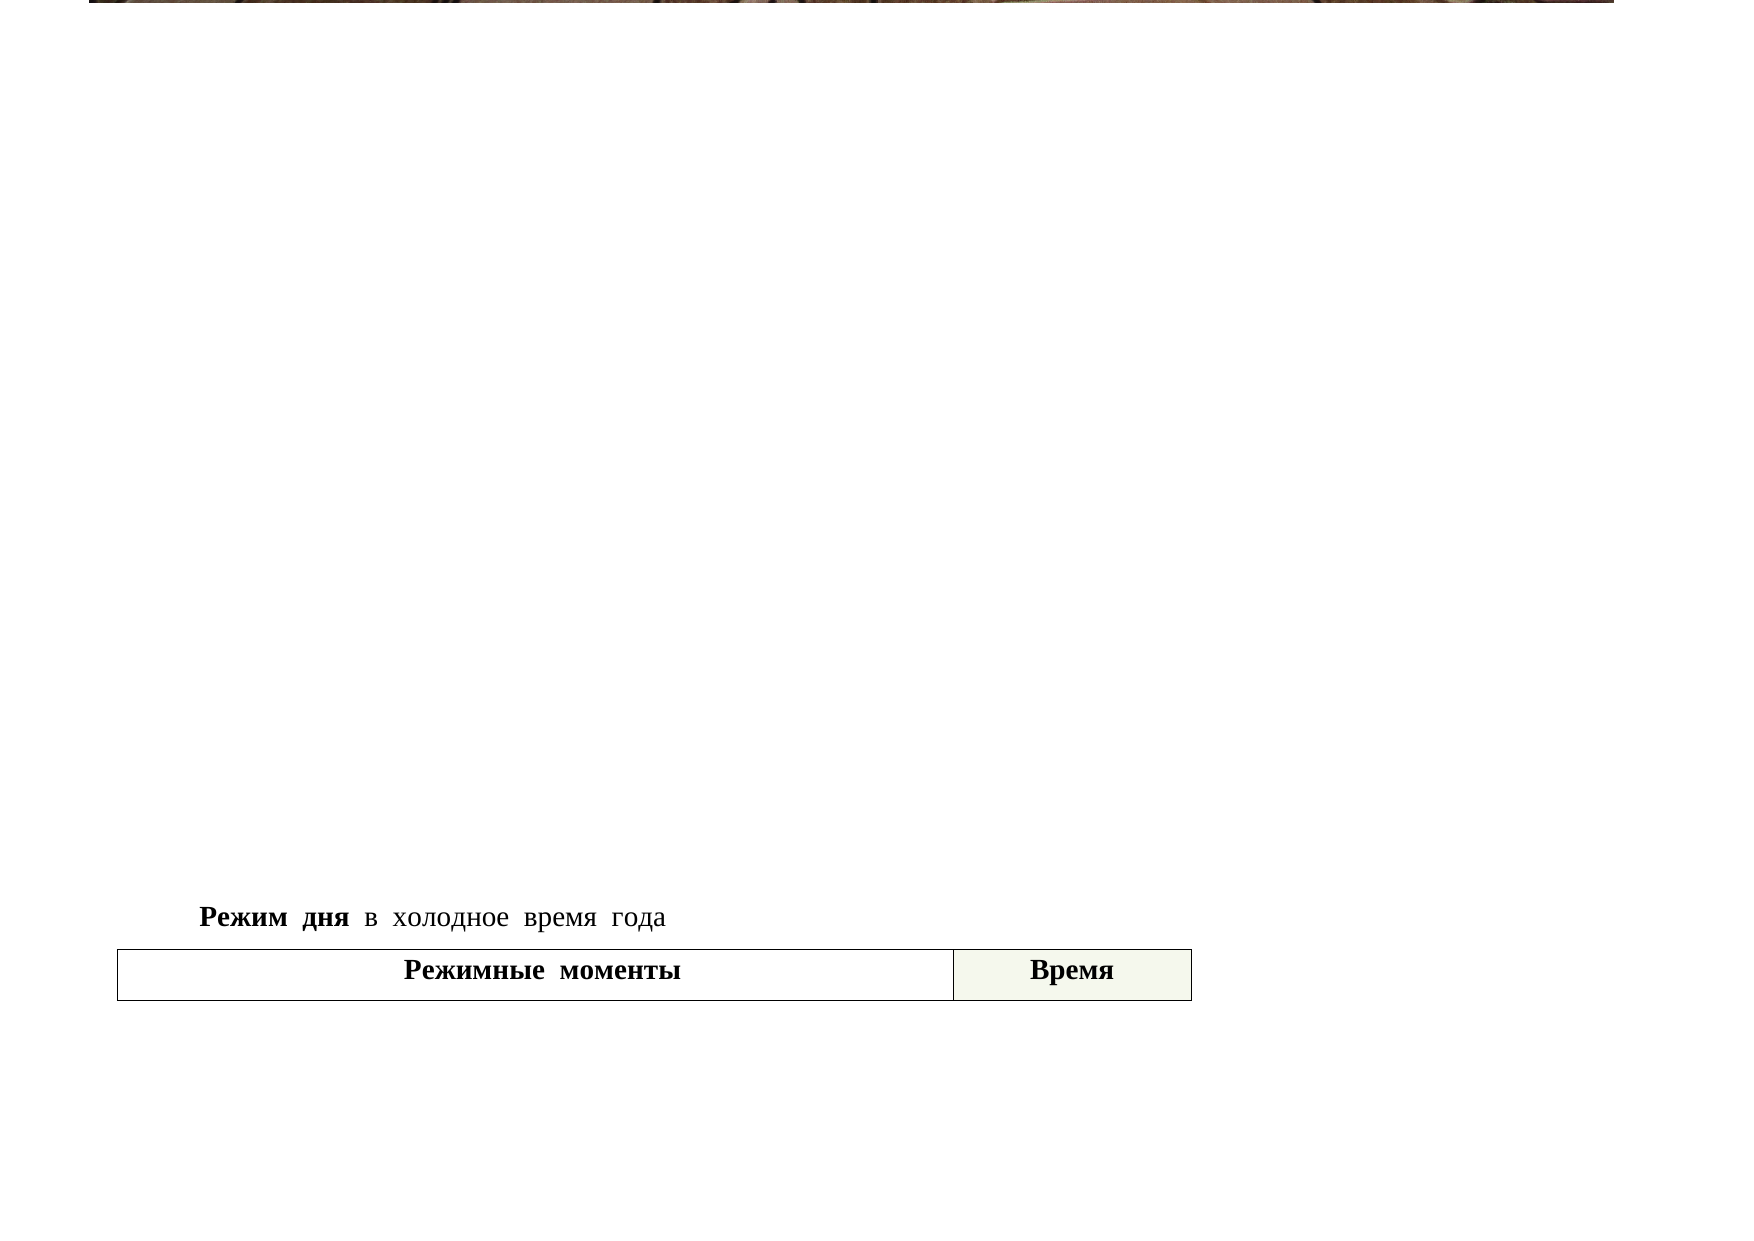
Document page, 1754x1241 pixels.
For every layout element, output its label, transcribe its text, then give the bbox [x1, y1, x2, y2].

table_header Время [954, 950, 1191, 1000]
text Режим дня в холодное время года [177, 899, 1421, 932]
table_header Режимные моменты [118, 950, 953, 1000]
